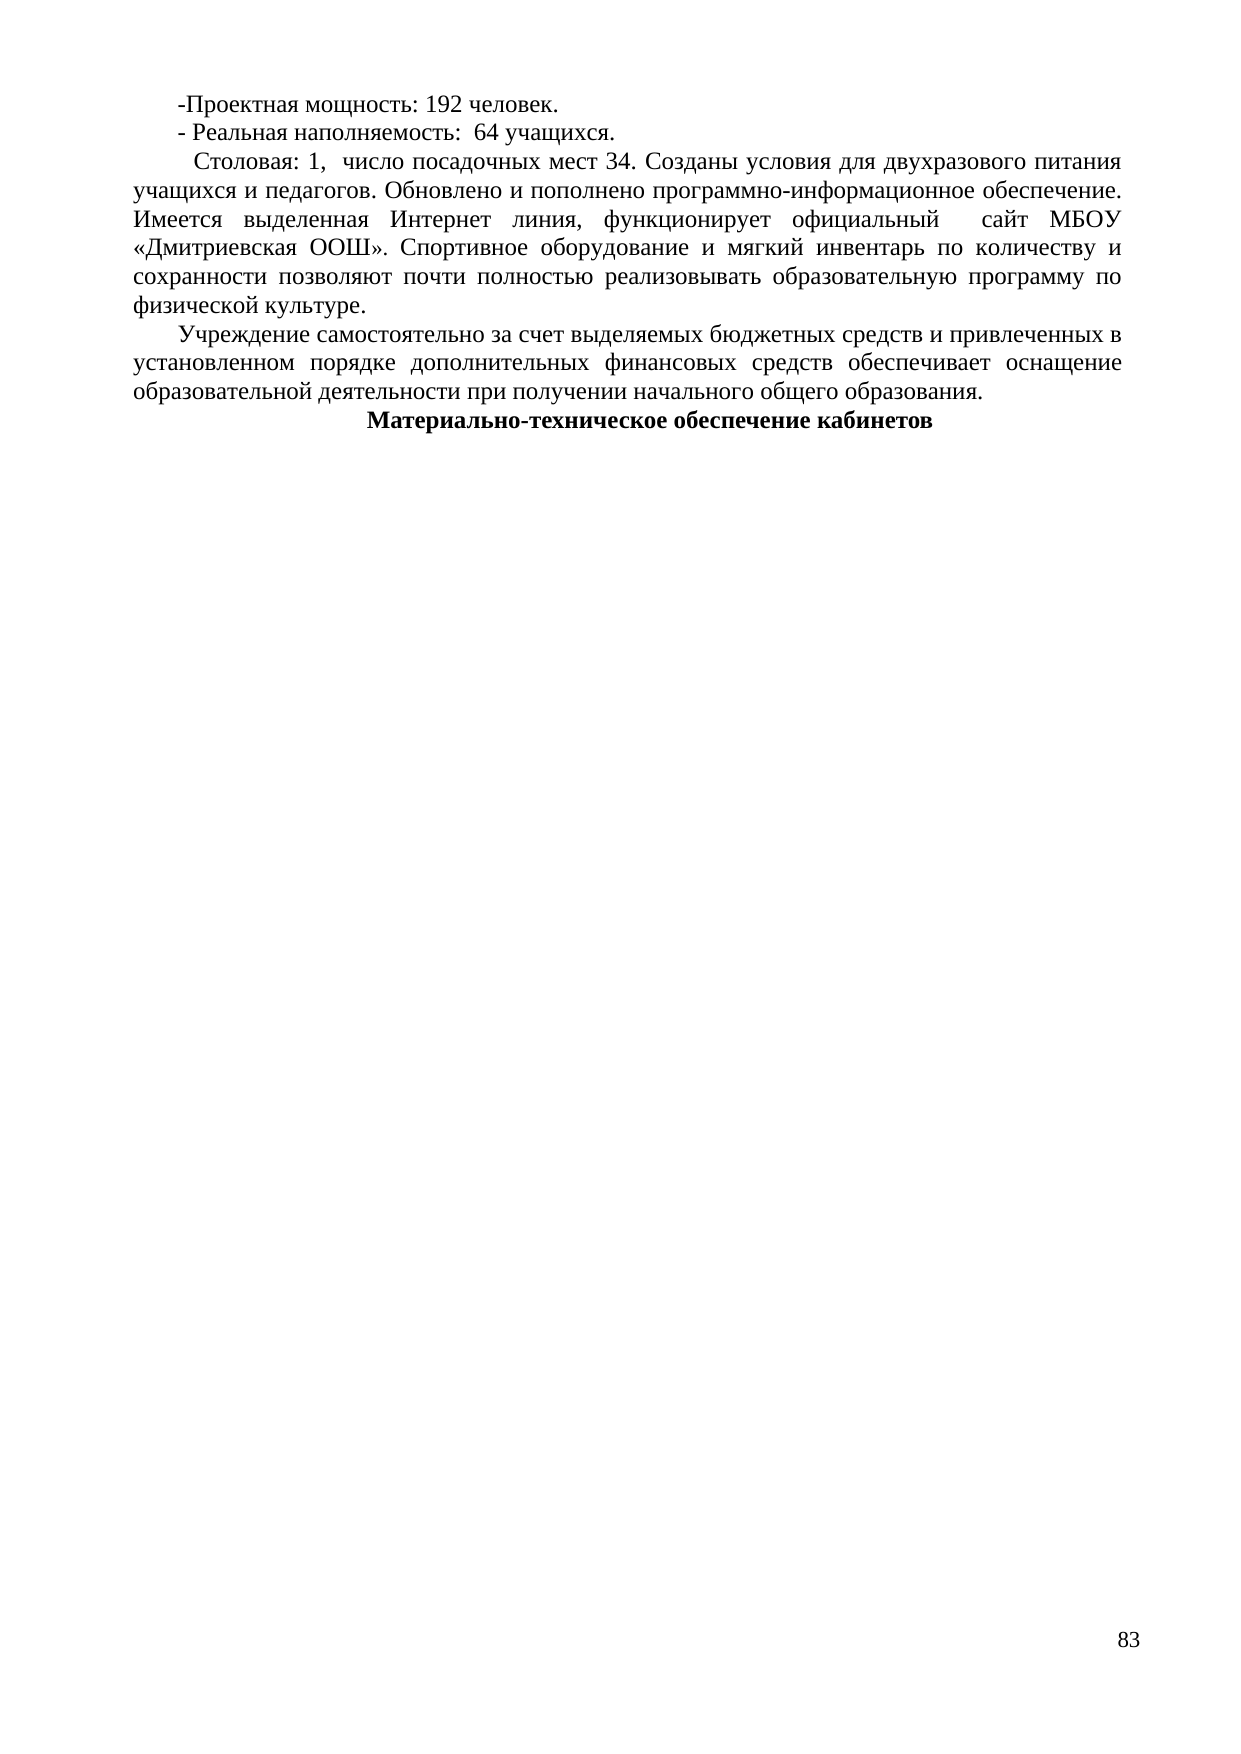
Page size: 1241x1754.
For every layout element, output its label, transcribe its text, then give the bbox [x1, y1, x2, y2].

text -Проектная мощность: 192 человек. - Реальная наполняемость: 64 учащихся. [177, 89, 1123, 146]
text Материально-техническое обеспечение кабинетов [133, 405, 1123, 434]
text Столовая: 1, число посадочных мест 34. Созданы условия для двухразового питания учащихся и педагогов. Обновлено и пополнено программно-информационное обеспечение. Имеется выделенная Интернет линия, функционирует официальный сайт МБОУ «Дмитриевская ООШ». Спортивное оборудование и мягкий инвентарь по количеству и сохранности позволяют почти полностью реализовывать образовательную программу по физической культуре. [133, 146, 1123, 319]
text Учреждение самостоятельно за счет выделяемых бюджетных средств и привлеченных в установленном порядке дополнительных финансовых средств обеспечивает оснащение образовательной деятельности при получении начального общего образования. [133, 319, 1123, 405]
